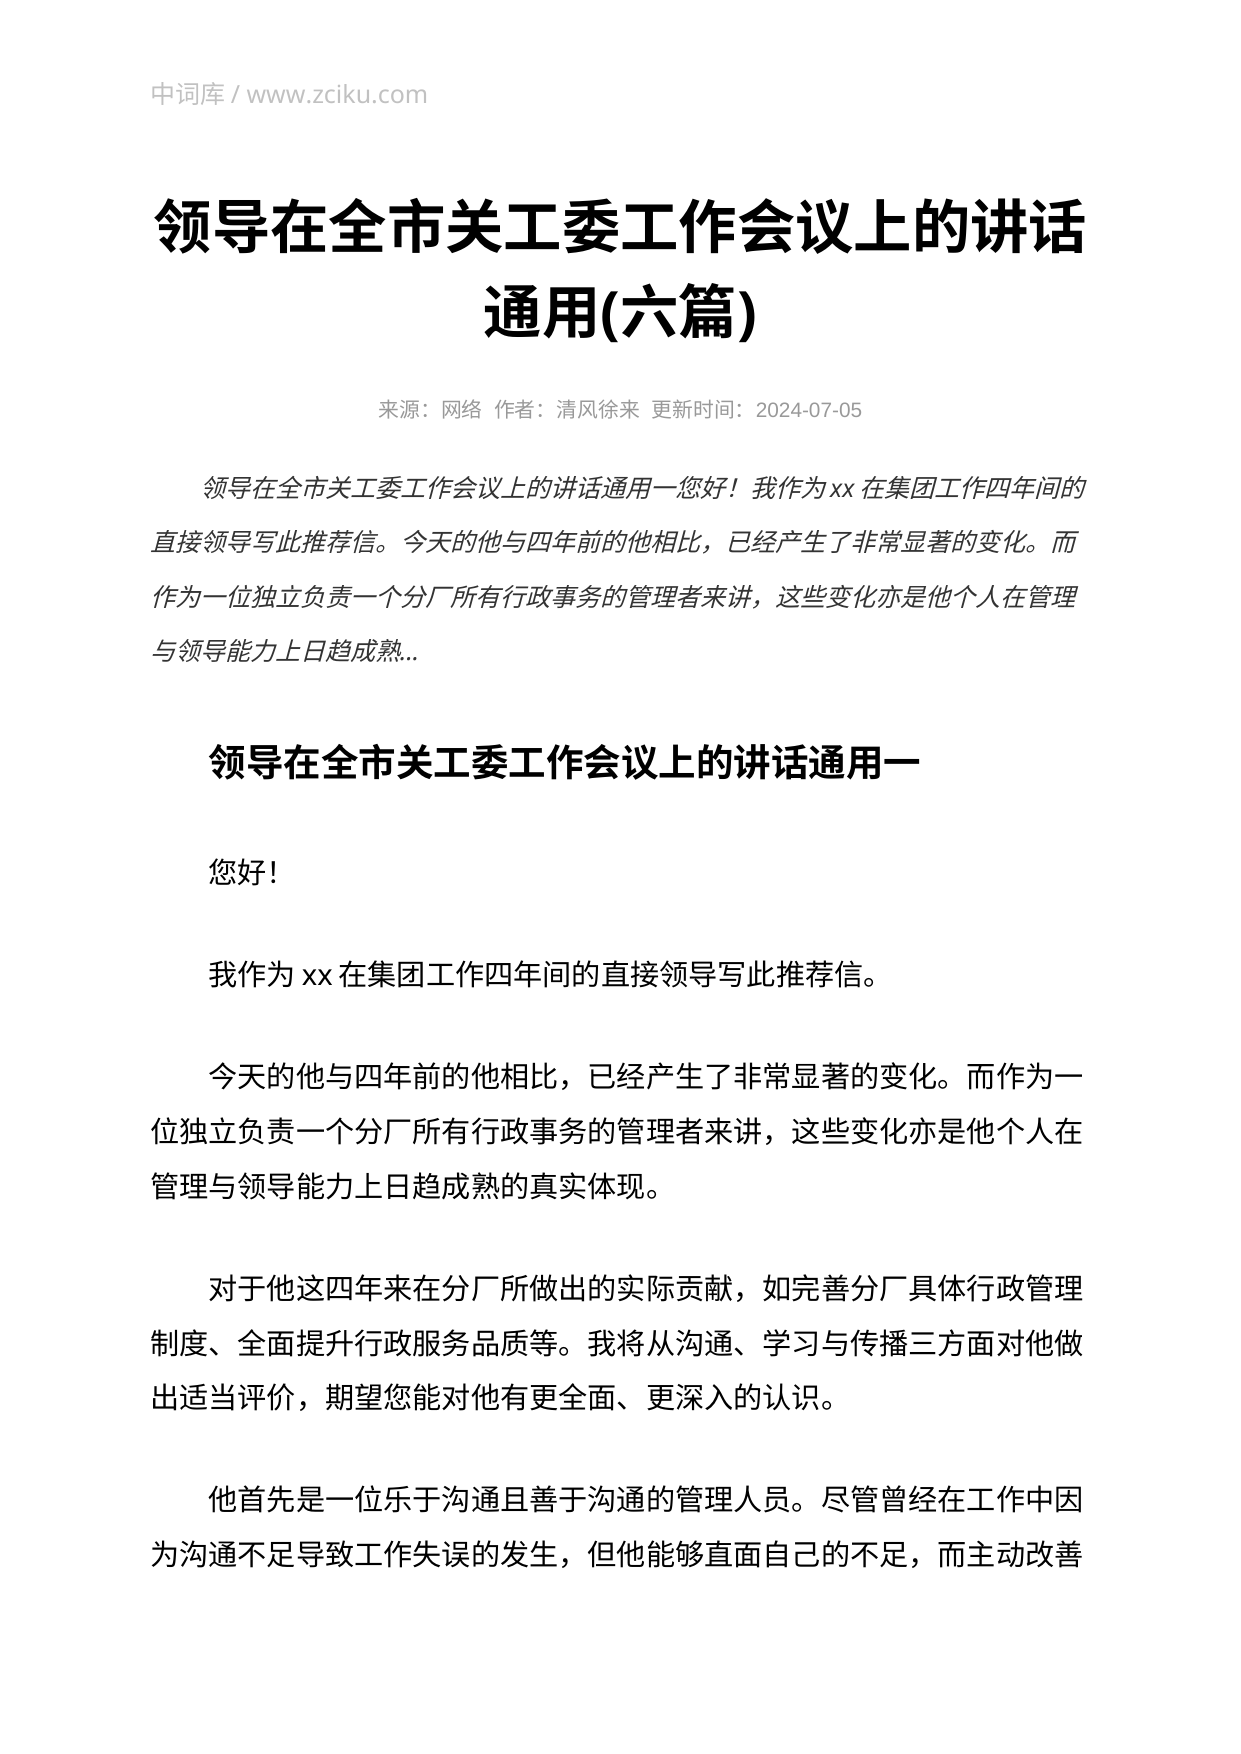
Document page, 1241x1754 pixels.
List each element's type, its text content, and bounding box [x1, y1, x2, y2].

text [150, 1477, 1090, 1574]
text 领导在全市关工委工作会议上的讲话通用一 [150, 733, 1090, 787]
text 我作为xx在集团工作四年间的直接领导写此推荐信。 [150, 952, 1090, 994]
text 今天的他与四年前的他相比，已经产生了非常显著的变化。而作为一位独立负责一个分厂所有行政事务的管理者来讲，这些变化亦是他个人在管理与领导能力上日趋成熟的真实体现。 [150, 1054, 1090, 1206]
subtitle 领导在全市关工委工作会议上的讲话通用(六篇) [150, 181, 1090, 351]
text 对于他这四年来在分厂所做出的实际贡献，如完善分厂具体行政管理制度、全面提升行政服务品质等。我将从沟通、学习与传播三方面对他做出适当评价，期望您能对他有更全面、更深入的认识。 [150, 1265, 1090, 1417]
text 您好！ [150, 850, 1090, 892]
text 来源：网络 作者：清风徐来 更新时间：2024-07-05 [150, 397, 1090, 421]
text 领导在全市关工委工作会议上的讲话通用一您好！我作为xx在集团工作四年间的直接领导写此推荐信。今天的他与四年前的他相比，已经产生了非常显著的变化。而作为一位独立负责一个分厂所有行政事务的管理者来讲，这些变化亦是他个人在管理与领导能力上日趋成熟... [150, 468, 1090, 668]
